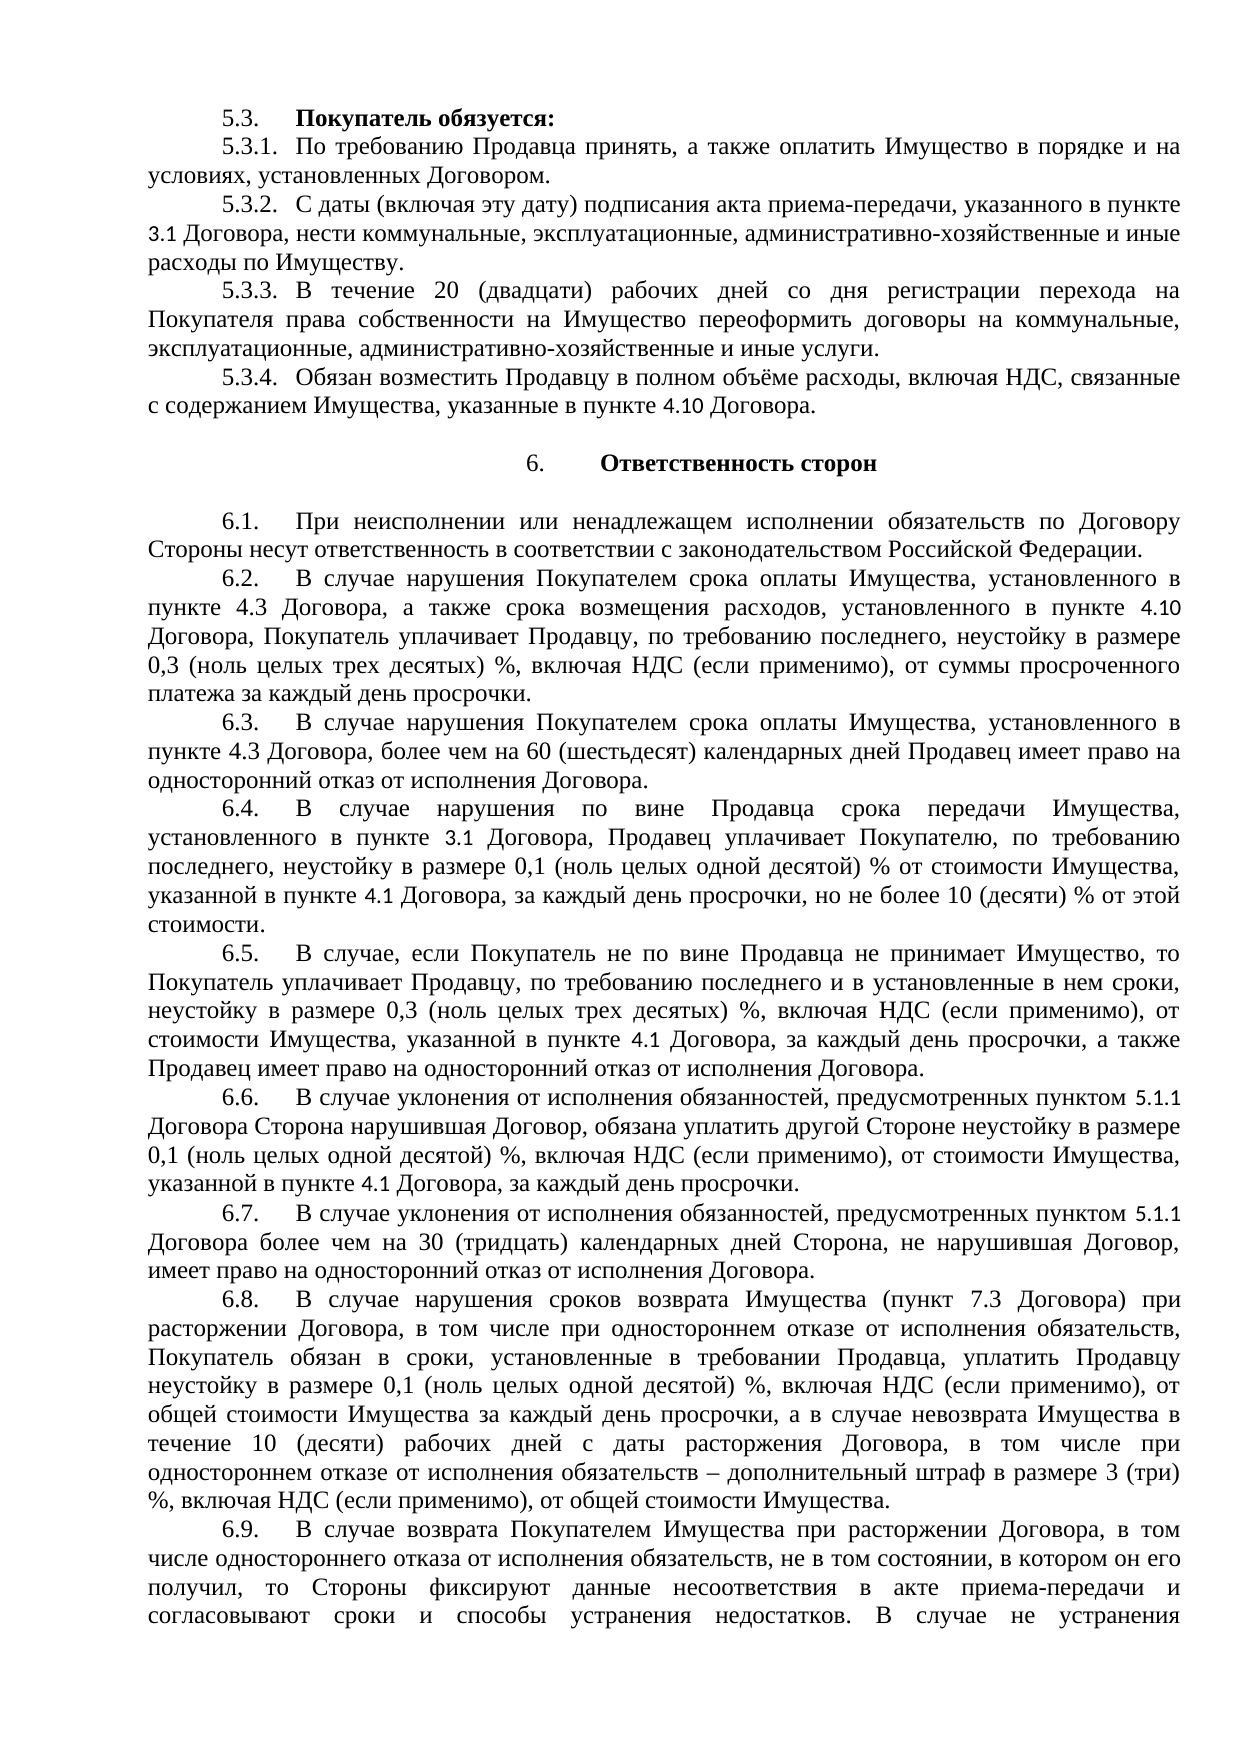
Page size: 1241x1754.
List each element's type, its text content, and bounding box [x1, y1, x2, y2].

list Покупатель обязуется: [148, 103, 1181, 131]
list При неисполнении или ненадлежащем исполнении обязательств по Договору Стороны несут ответственность в соответствии с законодательством Российской Федерации. [148, 506, 1181, 563]
list В случае, если Покупатель не по вине Продавца не принимает Имущество, то Покупатель уплачивает Продавцу, по требованию последнего и в установленные в нем сроки, неустойку в размере 0,3 (ноль целых трех десятых) %, включая НДС (если применимо), от стоимости Имущества, указанной в пункте 4.1 Договора, за каждый день просрочки, а также Продавец имеет право на односторонний отказ от исполнения Договора. [148, 938, 1181, 1082]
list В случае нарушения по вине Продавца срока передачи Имущества, установленного в пункте 3.1 Договора, Продавец уплачивает Покупателю, по требованию последнего, неустойку в размере 0,1 (ноль целых одной десятой) % от стоимости Имущества, указанной в пункте 4.1 Договора, за каждый день просрочки, но не более 10 (десяти) % от этой стоимости. [148, 793, 1181, 938]
list В течение 20 (двадцати) рабочих дней со дня регистрации перехода на Покупателя права собственности на Имущество переоформить договоры на коммунальные, эксплуатационные, административно-хозяйственные и иные услуги. [148, 275, 1181, 362]
list В случае нарушения Покупателем срока оплаты Имущества, установленного в пункте 4.3 Договора, более чем на 60 (шестьдесят) календарных дней Продавец имеет право на односторонний отказ от исполнения Договора. [148, 707, 1181, 793]
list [148, 1514, 1181, 1629]
list В случае нарушения Покупателем срока оплаты Имущества, установленного в пункте 4.3 Договора, а также срока возмещения расходов, установленного в пункте 4.10 Договора, Покупатель уплачивает Продавцу, по требованию последнего, неустойку в размере 0,3 (ноль целых трех десятых) %, включая НДС (если применимо), от суммы просроченного платежа за каждый день просрочки. [148, 563, 1181, 707]
list Обязан возместить Продавцу в полном объёме расходы, включая НДС, связанные с содержанием Имущества, указанные в пункте 4.10 Договора. [148, 362, 1181, 419]
list В случае нарушения сроков возврата Имущества (пункт 7.3 Договора) при расторжении Договора, в том числе при одностороннем отказе от исполнения обязательств, Покупатель обязан в сроки, установленные в требовании Продавца, уплатить Продавцу неустойку в размере 0,1 (ноль целых одной десятой) %, включая НДС (если применимо), от общей стоимости Имущества за каждый день просрочки, а в случае невозврата Имущества в течение 10 (десяти) рабочих дней с даты расторжения Договора, в том числе при одностороннем отказе от исполнения обязательств – дополнительный штраф в размере 3 (три) %, включая НДС (если применимо), от общей стоимости Имущества. [148, 1284, 1181, 1514]
list В случае уклонения от исполнения обязанностей, предусмотренных пунктом 5.1.1 Договора более чем на 30 (тридцать) календарных дней Сторона, не нарушившая Договор, имеет право на односторонний отказ от исполнения Договора. [148, 1198, 1181, 1284]
list По требованию Продавца принять, а также оплатить Имущество в порядке и на условиях, установленных Договором. [148, 131, 1181, 189]
list В случае уклонения от исполнения обязанностей, предусмотренных пунктом 5.1.1 Договора Сторона нарушившая Договор, обязана уплатить другой Стороне неустойку в размере 0,1 (ноль целых одной десятой) %, включая НДС (если применимо), от стоимости Имущества, указанной в пункте 4.1 Договора, за каждый день просрочки. [148, 1082, 1181, 1198]
list С даты (включая эту дату) подписания акта приема-передачи, указанного в пункте 3.1 Договора, нести коммунальные, эксплуатационные, административно-хозяйственные и иные расходы по Имуществу. [148, 189, 1181, 275]
list Ответственность сторон [148, 448, 1181, 477]
